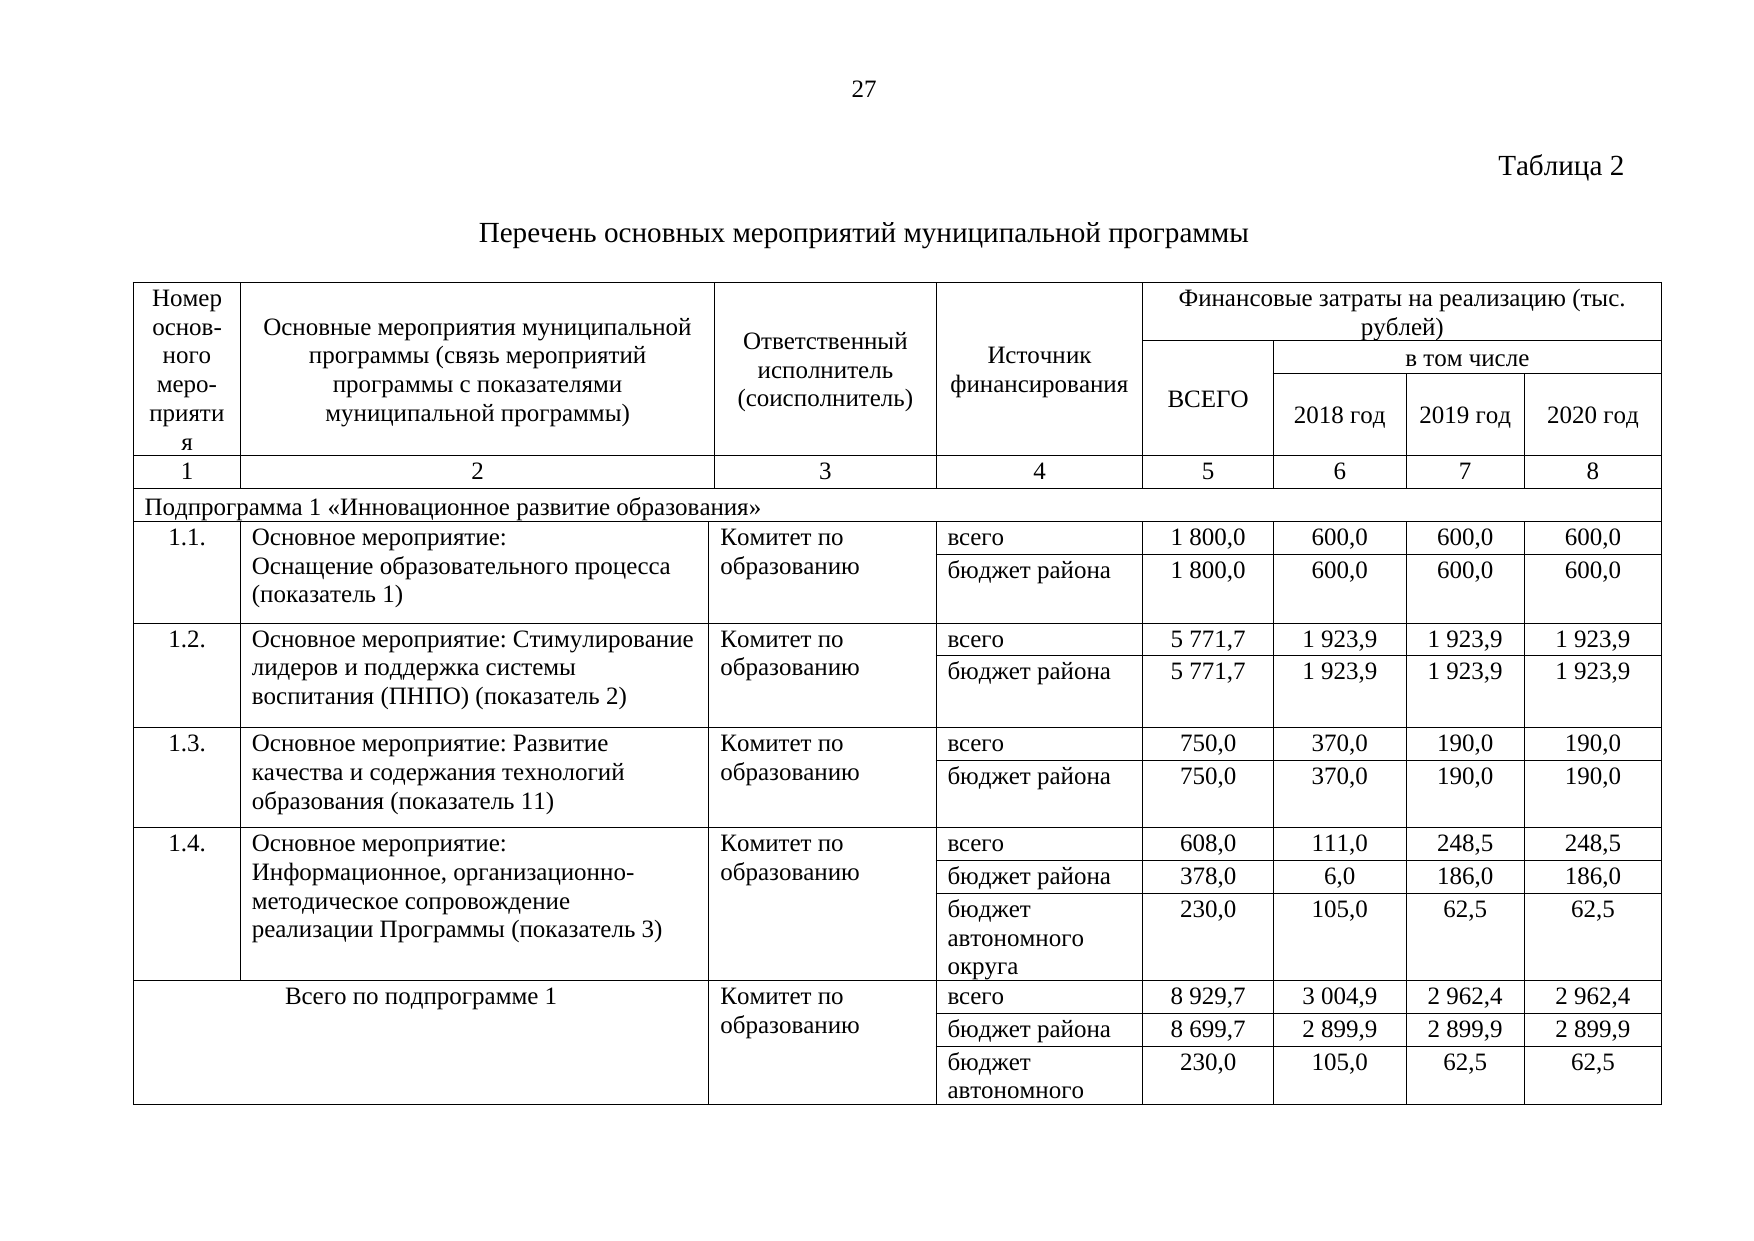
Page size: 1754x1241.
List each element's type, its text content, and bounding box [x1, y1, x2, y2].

table_cell Комитет по образованию [709, 624, 936, 727]
table_cell 1 923,9 [1274, 624, 1406, 655]
table_cell всего [937, 828, 1142, 860]
table_cell 1.3. [134, 728, 240, 827]
table_cell 2 899,9 [1525, 1014, 1661, 1046]
table_cell 8 [1525, 456, 1661, 488]
table_cell 1.2. [134, 624, 240, 727]
table_cell Основное мероприятие: Оснащение образовательного процесса (показатель 1) [241, 522, 708, 623]
table_cell 6 [1274, 456, 1406, 488]
table_cell 230,0 [1143, 894, 1273, 980]
table_cell всего [937, 728, 1142, 760]
table_cell 8 929,7 [1143, 981, 1273, 1013]
table_cell Всего по подпрограмме 1 [134, 981, 708, 1104]
table_cell 370,0 [1274, 728, 1406, 760]
table_cell 5 771,7 [1143, 624, 1273, 655]
table_cell 2019 год [1407, 374, 1524, 455]
table_cell 248,5 [1407, 828, 1524, 860]
table_cell 600,0 [1274, 522, 1406, 554]
table_cell 105,0 [1274, 894, 1406, 980]
table_cell 370,0 [1274, 761, 1406, 827]
table_cell 5 771,7 [1143, 656, 1273, 727]
table_cell 5 [1143, 456, 1273, 488]
table_cell 1 800,0 [1143, 522, 1273, 554]
table_cell 600,0 [1407, 555, 1524, 623]
table_cell Основное мероприятие: Информационное, организационно-методическое сопровождение реализации Программы (показатель 3) [241, 828, 708, 980]
table_cell 1 923,9 [1525, 624, 1661, 655]
table_cell бюджет района [937, 861, 1142, 893]
table_cell 62,5 [1407, 1047, 1524, 1104]
table_cell 230,0 [1143, 1047, 1273, 1104]
table_cell 1.1. [134, 522, 240, 623]
table_cell 600,0 [1407, 522, 1524, 554]
table_cell 600,0 [1525, 555, 1661, 623]
table_cell бюджет района [937, 555, 1142, 623]
table_cell 186,0 [1407, 861, 1524, 893]
table_header Финансовые затраты на реализацию (тыс. рублей) [1143, 283, 1661, 340]
table_cell 248,5 [1525, 828, 1661, 860]
table_cell 2018 год [1274, 374, 1406, 455]
table_cell Основное мероприятие: Стимулирование лидеров и поддержка системы воспитания (ПНПО) (показатель 2) [241, 624, 708, 727]
table_cell 186,0 [1525, 861, 1661, 893]
table_cell 7 [1407, 456, 1524, 488]
table_cell 2020 год [1525, 374, 1661, 455]
table_cell 1 923,9 [1407, 624, 1524, 655]
table_cell 1 923,9 [1407, 656, 1524, 727]
table_cell ВСЕГО [1143, 341, 1273, 455]
table_cell всего [937, 624, 1142, 655]
table_cell всего [937, 522, 1142, 554]
table_cell бюджет района [937, 761, 1142, 827]
table_cell 2 962,4 [1407, 981, 1524, 1013]
text Перечень основных мероприятий муниципальной программы [103, 215, 1624, 248]
table_cell бюджет района [937, 1014, 1142, 1046]
table_cell 3 [715, 456, 936, 488]
table_cell Комитет по образованию [709, 981, 936, 1104]
table_cell 1 923,9 [1525, 656, 1661, 727]
table_cell 608,0 [1143, 828, 1273, 860]
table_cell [937, 1047, 1142, 1104]
table_cell 600,0 [1274, 555, 1406, 623]
table_cell 3 004,9 [1274, 981, 1406, 1013]
table_cell Подпрограмма 1 «Инновационное развитие образования» [134, 489, 1661, 521]
table_cell 1 800,0 [1143, 555, 1273, 623]
table_cell 190,0 [1407, 761, 1524, 827]
table_cell 1 [134, 456, 240, 488]
table_cell 2 899,9 [1407, 1014, 1524, 1046]
table_cell 62,5 [1407, 894, 1524, 980]
table_cell 750,0 [1143, 728, 1273, 760]
table_cell 190,0 [1525, 728, 1661, 760]
table_header Основные мероприятия муниципальной программы (связь мероприятий программы с показателями муниципальной программы) [241, 283, 714, 455]
table_cell в том числе [1274, 341, 1661, 373]
table_cell 1 923,9 [1274, 656, 1406, 727]
table_cell 6,0 [1274, 861, 1406, 893]
table_cell Комитет по образованию [709, 728, 936, 827]
table_cell 2 962,4 [1525, 981, 1661, 1013]
table_cell 105,0 [1274, 1047, 1406, 1104]
table_cell 2 [241, 456, 714, 488]
table_cell 750,0 [1143, 761, 1273, 827]
table_cell 2 899,9 [1274, 1014, 1406, 1046]
table_cell 600,0 [1525, 522, 1661, 554]
table_header Ответственный исполнитель (соисполнитель) [715, 283, 936, 455]
table_cell 62,5 [1525, 894, 1661, 980]
table_cell бюджет автономного округа [937, 894, 1142, 980]
table_cell 8 699,7 [1143, 1014, 1273, 1046]
text Таблица 2 [103, 148, 1624, 181]
table_header Источник финансирования [937, 283, 1142, 455]
table_cell Основное мероприятие: Развитие качества и содержания технологий образования (показатель 11) [241, 728, 708, 827]
table_cell 190,0 [1525, 761, 1661, 827]
table_cell 111,0 [1274, 828, 1406, 860]
table_cell 62,5 [1525, 1047, 1661, 1104]
table_cell бюджет района [937, 656, 1142, 727]
table_cell Комитет по образованию [709, 828, 936, 980]
table_cell всего [937, 981, 1142, 1013]
table_header Номер основ-ного меро-приятия [134, 283, 240, 455]
table_cell 378,0 [1143, 861, 1273, 893]
table_cell 4 [937, 456, 1142, 488]
table_cell 190,0 [1407, 728, 1524, 760]
table_cell 1.4. [134, 828, 240, 980]
table_cell Комитет по образованию [709, 522, 936, 623]
